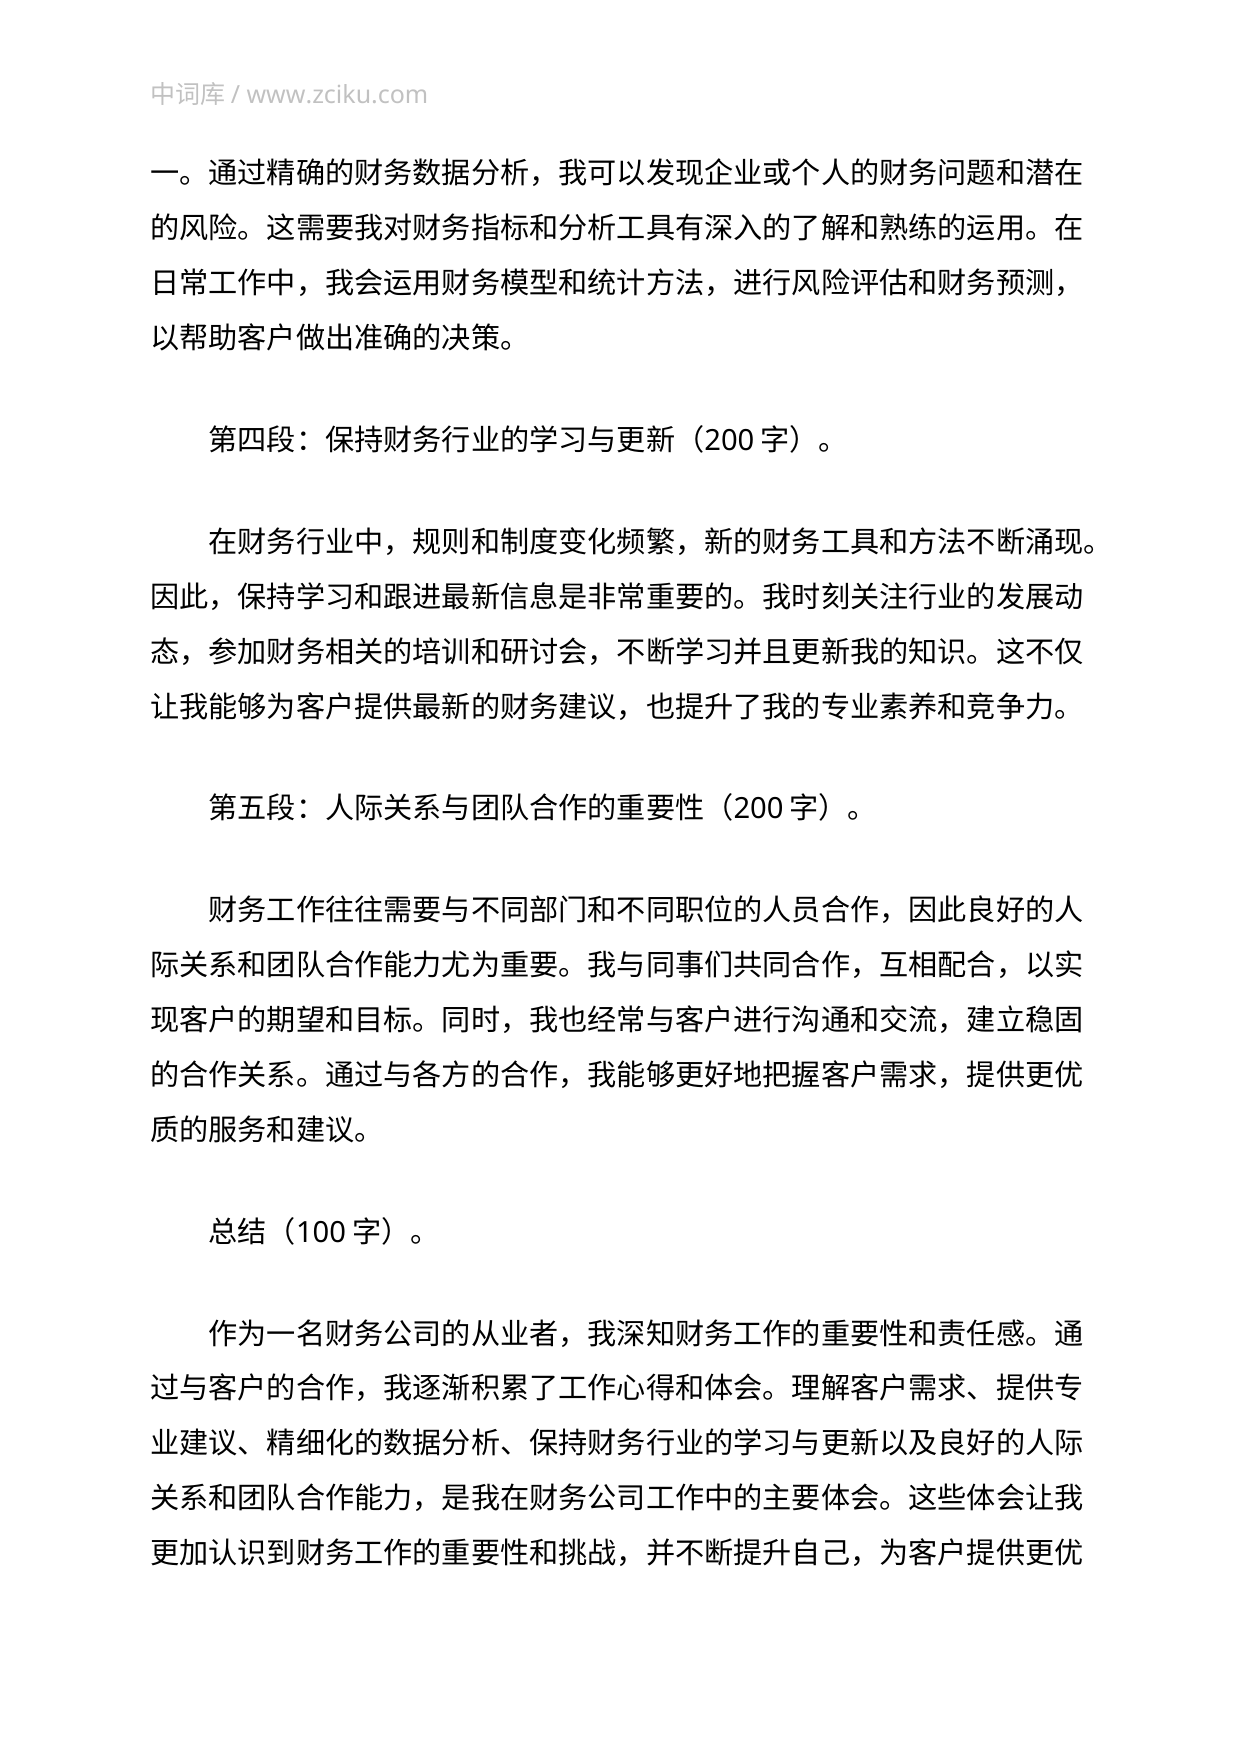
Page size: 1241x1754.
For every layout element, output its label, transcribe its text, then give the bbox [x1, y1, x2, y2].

text 第五段：人际关系与团队合作的重要性（200字）。 [150, 785, 1090, 827]
text 第四段：保持财务行业的学习与更新（200字）。 [150, 416, 1090, 459]
text 财务工作往往需要与不同部门和不同职位的人员合作，因此良好的人际关系和团队合作能力尤为重要。我与同事们共同合作，互相配合，以实现客户的期望和目标。同时，我也经常与客户进行沟通和交流，建立稳固的合作关系。通过与各方的合作，我能够更好地把握客户需求，提供更优质的服务和建议。 [150, 887, 1090, 1149]
text 总结（100字）。 [150, 1208, 1090, 1251]
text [150, 150, 1090, 357]
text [150, 1310, 1090, 1572]
text 在财务行业中，规则和制度变化频繁，新的财务工具和方法不断涌现。因此，保持学习和跟进最新信息是非常重要的。我时刻关注行业的发展动态，参加财务相关的培训和研讨会，不断学习并且更新我的知识。这不仅让我能够为客户提供最新的财务建议，也提升了我的专业素养和竞争力。 [150, 518, 1090, 725]
